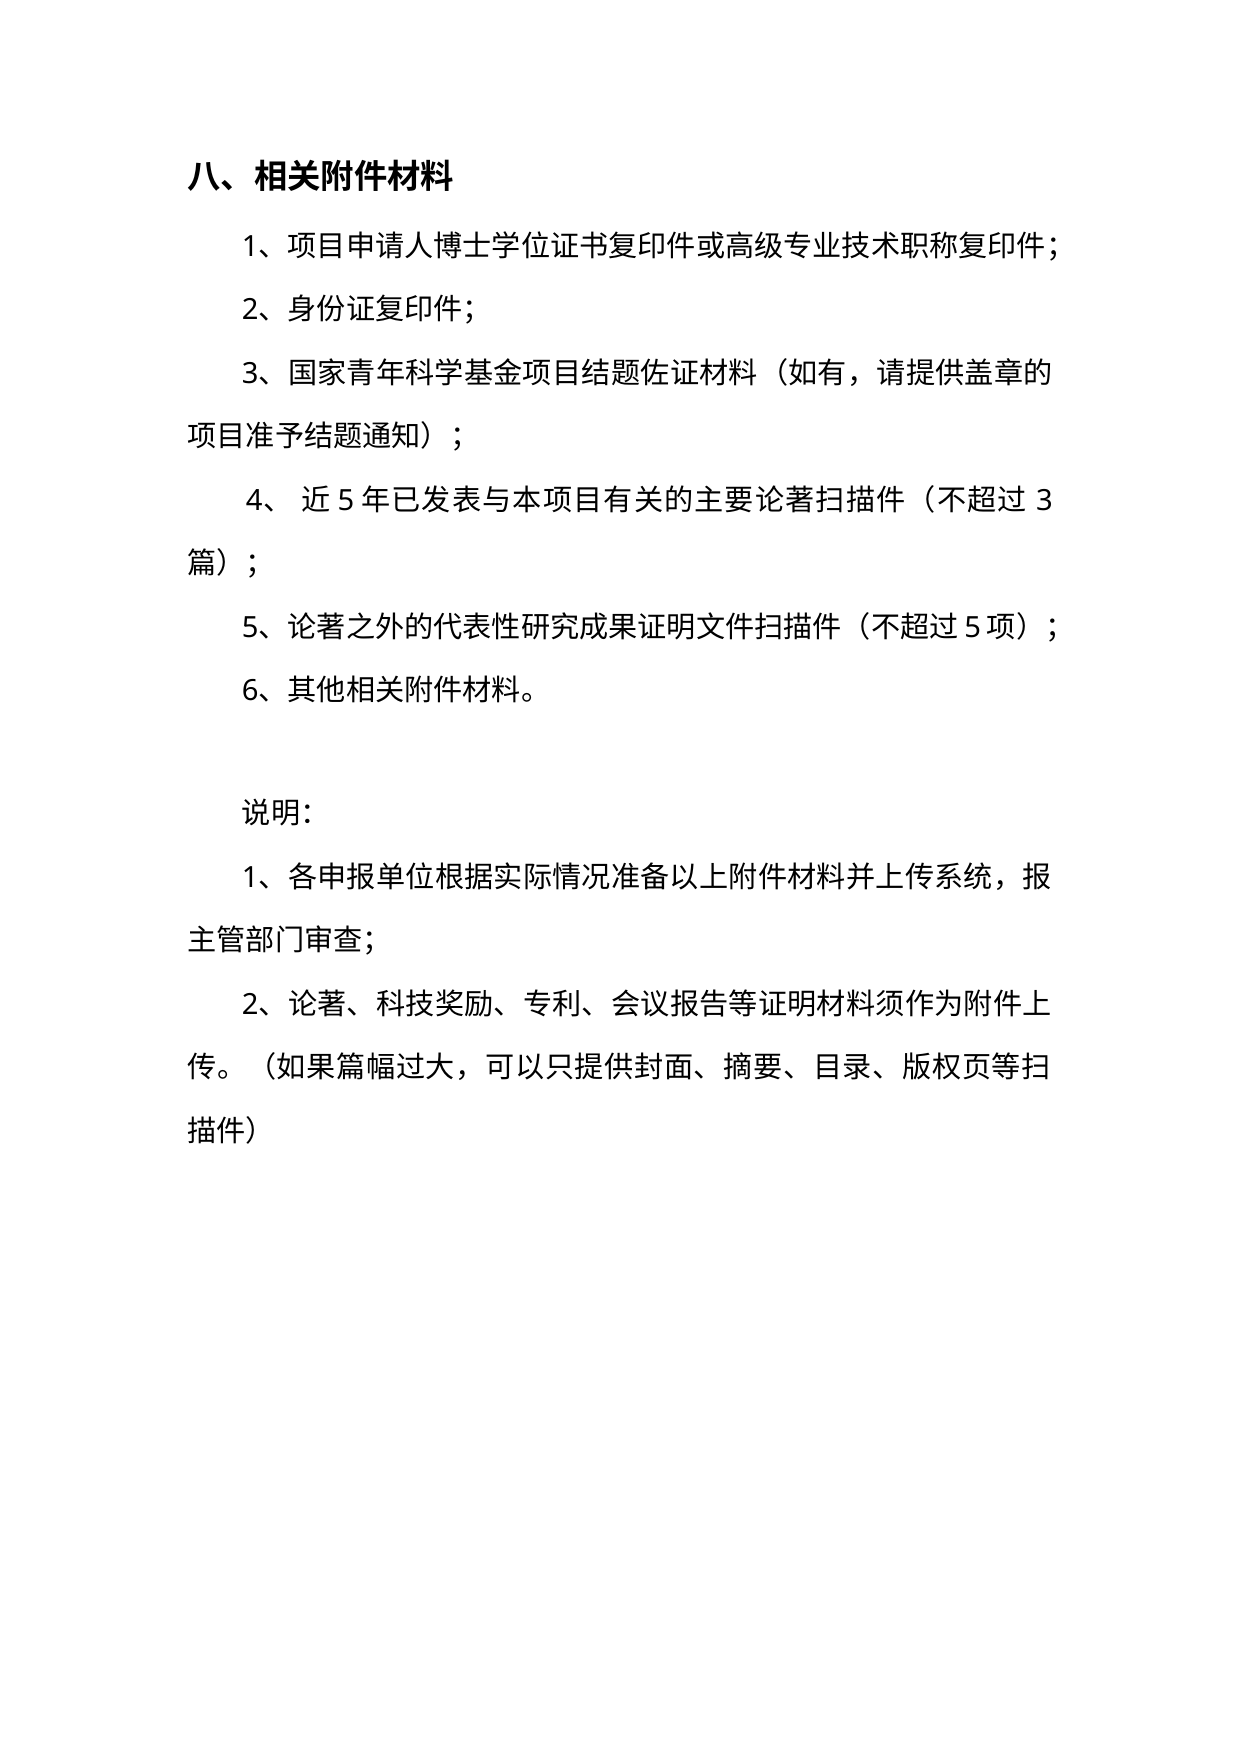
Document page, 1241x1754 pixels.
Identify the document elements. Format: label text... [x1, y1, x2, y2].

text 说明： [187, 790, 1053, 832]
text 5、论著之外的代表性研究成果证明文件扫描件（不超过5项）； [187, 603, 1053, 646]
subtitle 八、相关附件材料(文档标题) [187, 150, 1053, 198]
text 6、其他相关附件材料。 [187, 667, 1053, 709]
text 1、项目申请人博士学位证书复印件或高级专业技术职称复印件； [187, 222, 1053, 265]
text 2、论著、科技奖励、专利、会议报告等证明材料须作为附件上传。（如果篇幅过大，可以只提供封面、摘要、目录、版权页等扫描件） [187, 980, 1053, 1149]
text 2、身份证复印件； [187, 286, 1053, 328]
text 4、 近5年已发表与本项目有关的主要论著扫描件（不超过3篇）； [187, 476, 1053, 582]
text 1、各申报单位根据实际情况准备以上附件材料并上传系统，报主管部门审查； [187, 853, 1053, 959]
text 3、国家青年科学基金项目结题佐证材料（如有，请提供盖章的项目准予结题通知）； [187, 349, 1053, 455]
